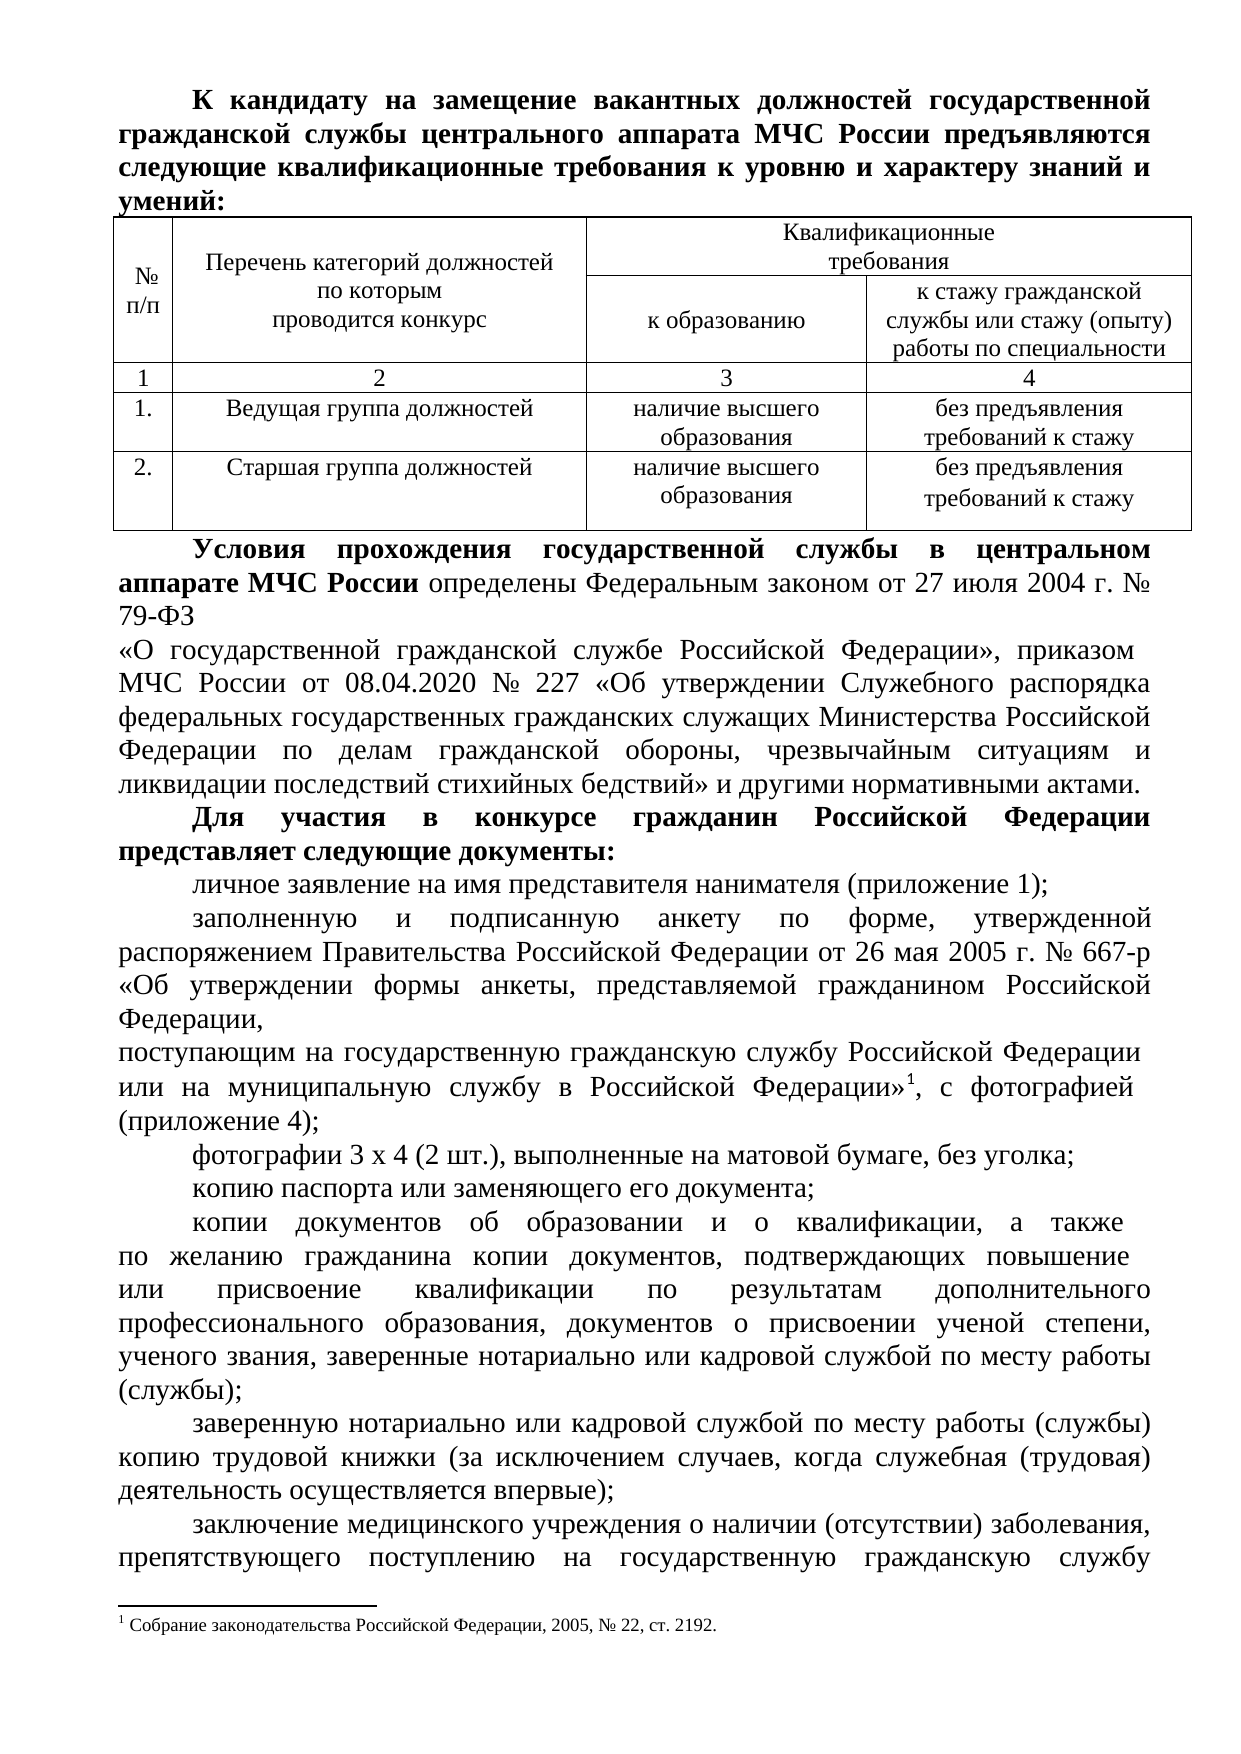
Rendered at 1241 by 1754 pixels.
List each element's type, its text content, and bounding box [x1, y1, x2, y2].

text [118, 1506, 1152, 1573]
text копии документов об образовании и о квалификации, а также по желанию гражданина копии документов, подтверждающих повышение или присвоение квалификации по результатам дополнительного профессионального образования, документов о присвоении ученой степени, ученого звания, заверенные нотариально или кадровой службой по месту работы (службы); [118, 1204, 1152, 1405]
table_cell без предъявления требований к стажу [867, 452, 1191, 530]
table_cell наличие высшего образования [587, 393, 866, 451]
text личное заявление на имя представителя нанимателя (приложение 1); [118, 867, 1152, 900]
table_header № п/п [114, 218, 172, 362]
table_cell 1. [114, 393, 172, 451]
table_cell к образованию [587, 276, 866, 362]
table_cell 1 [114, 363, 172, 392]
table_cell Ведущая группа должностей [173, 393, 586, 451]
table_header Квалификационные требования [587, 218, 1191, 275]
table_cell 4 [867, 363, 1191, 392]
table_cell к стажу гражданской службы или стажу (опыту) работы по специальности [867, 276, 1191, 362]
table_cell 2 [173, 363, 586, 392]
table_cell наличие высшего образования [587, 452, 866, 530]
text Условия прохождения государственной службы в центральном аппарате МЧС России определены Федеральным законом от 27 июля 2004 г. № 79-ФЗ «О государственной гражданской службе Российской Федерации», приказом МЧС России от 08.04.2020 № 227 «Об утверждении Служебного распорядка федеральных государственных гражданских служащих Министерства Российской Федерации по делам гражданской обороны, чрезвычайным ситуациям и ликвидации последствий стихийных бедствий» и другими нормативными актами. [118, 531, 1152, 799]
text Для участия в конкурсе гражданин Российской Федерации представляет следующие документы: [118, 799, 1152, 867]
table_header Перечень категорий должностей по которым проводится конкурс [173, 218, 586, 362]
text заверенную нотариально или кадровой службой по месту работы (службы) копию трудовой книжки (за исключением случаев, когда служебная (трудовая) деятельность осуществляется впервые); [118, 1405, 1152, 1506]
table_cell 3 [587, 363, 866, 392]
table_cell без предъявления требований к стажу [867, 393, 1191, 451]
table_cell 2. [114, 452, 172, 530]
text К кандидату на замещение вакантных должностей государственной гражданской службы центрального аппарата МЧС России предъявляются следующие квалификационные требования к уровню и характеру знаний и умений: [118, 82, 1152, 216]
text заполненную и подписанную анкету по форме, утвержденной распоряжением Правительства Российской Федерации от 26 мая 2005 г. № 667-р «Об утверждении формы анкеты, представляемой гражданином Российской Федерации, поступающим на государственную гражданскую службу Российской Федерации или на муниципальную службу в Российской Федерации», с фотографией (приложение 4); [118, 900, 1152, 1137]
text фотографии 3 x 4 (2 шт.), выполненные на матовой бумаге, без уголка; [118, 1137, 1152, 1171]
table_cell Старшая группа должностей [173, 452, 586, 530]
text копию паспорта или заменяющего его документа; [118, 1171, 1152, 1204]
